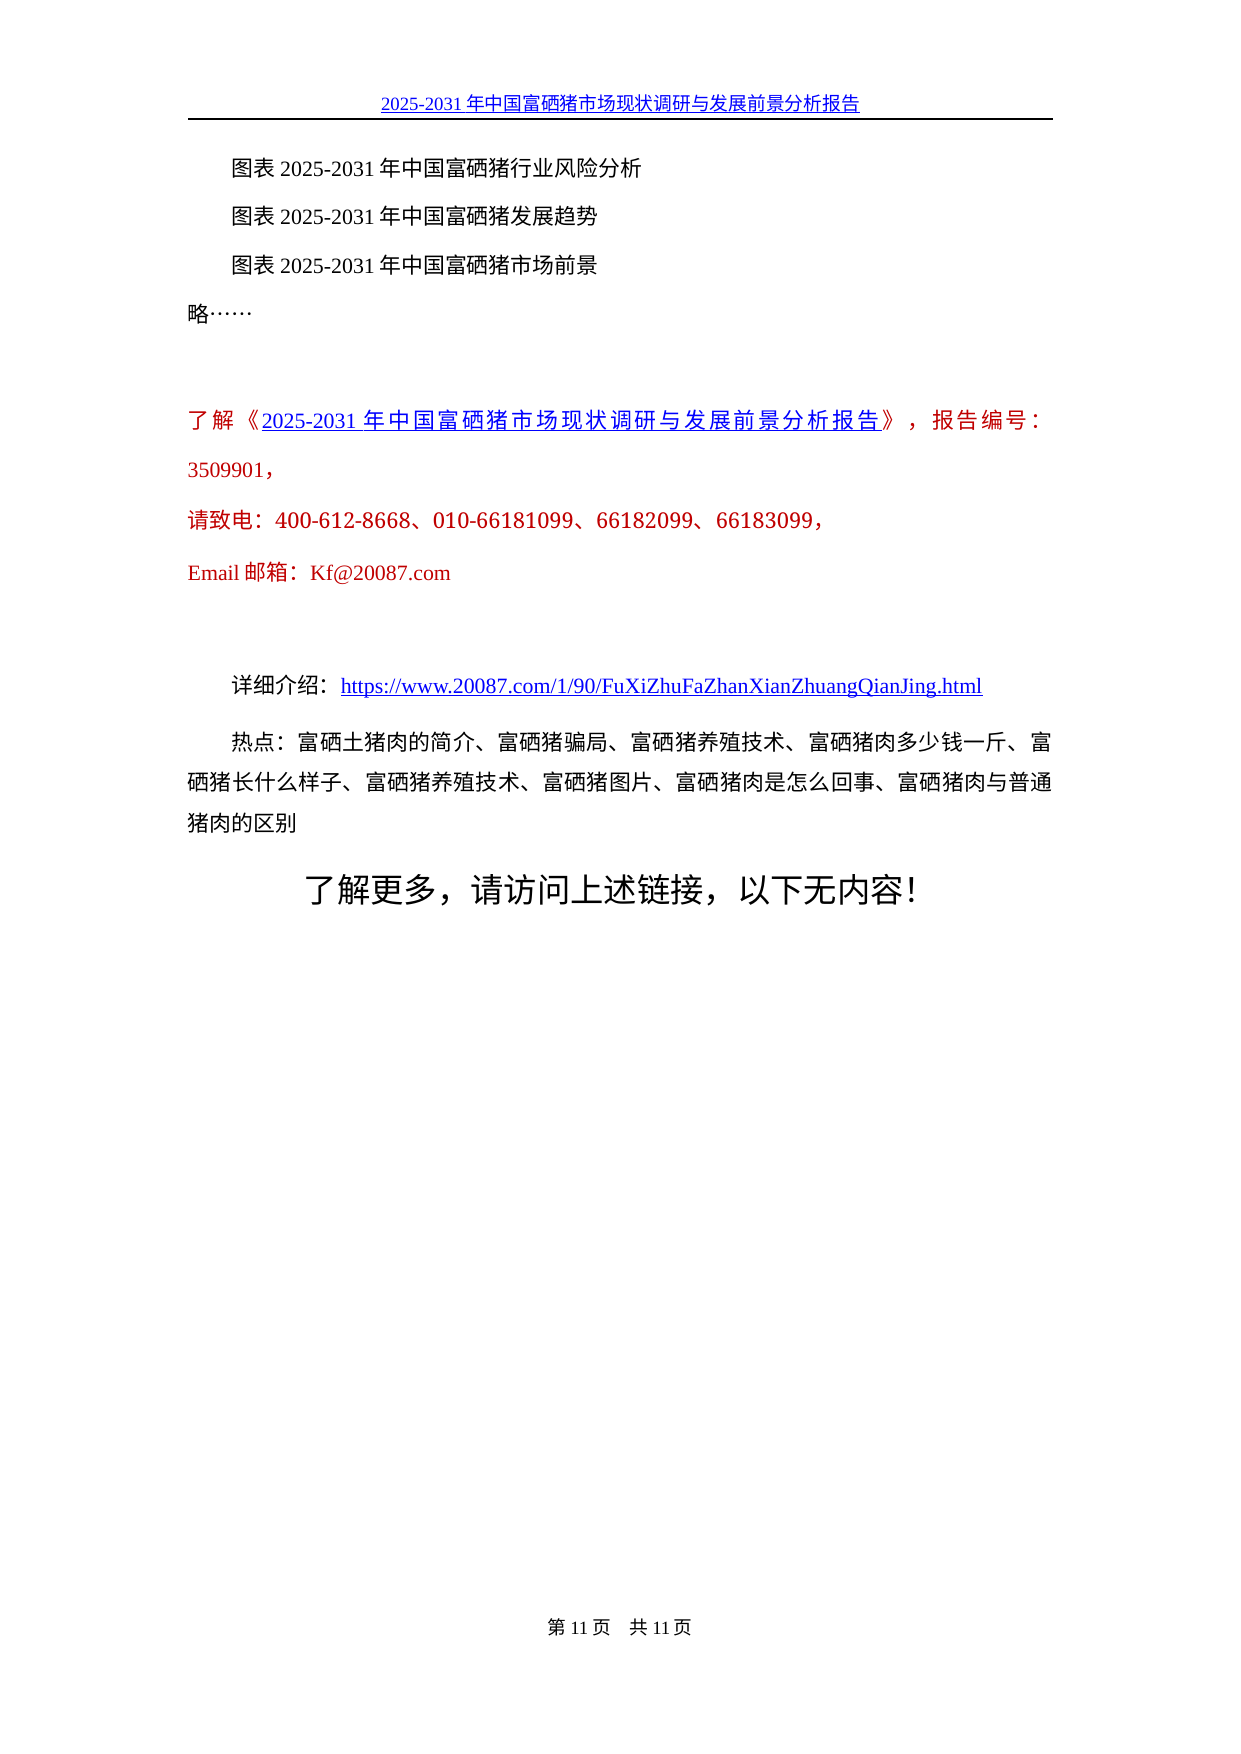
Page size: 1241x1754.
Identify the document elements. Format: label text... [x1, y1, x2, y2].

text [187, 150, 1053, 329]
text 详细介绍：https://www.20087.com/1/90/FuXiZhuFaZhanXianZhuangQianJing.html [187, 668, 1053, 700]
text 热点：富硒土猪肉的简介、富硒猪骗局、富硒猪养殖技术、富硒猪肉多少钱一斤、富硒猪长什么样子、富硒猪养殖技术、富硒猪图片、富硒猪肉是怎么回事、富硒猪肉与普通猪肉的区别 [187, 724, 1053, 838]
title 了解更多，请访问上述链接，以下无内容！ [187, 856, 1053, 921]
text Email邮箱：Kf@20087.com [187, 555, 1053, 587]
text 了解《2025-2031年中国富硒猪市场现状调研与发展前景分析报告》，报告编号：3509901， [187, 403, 1053, 484]
text 请致电：400-612-8668、010-66181099、66182099、66183099， [187, 503, 1053, 536]
